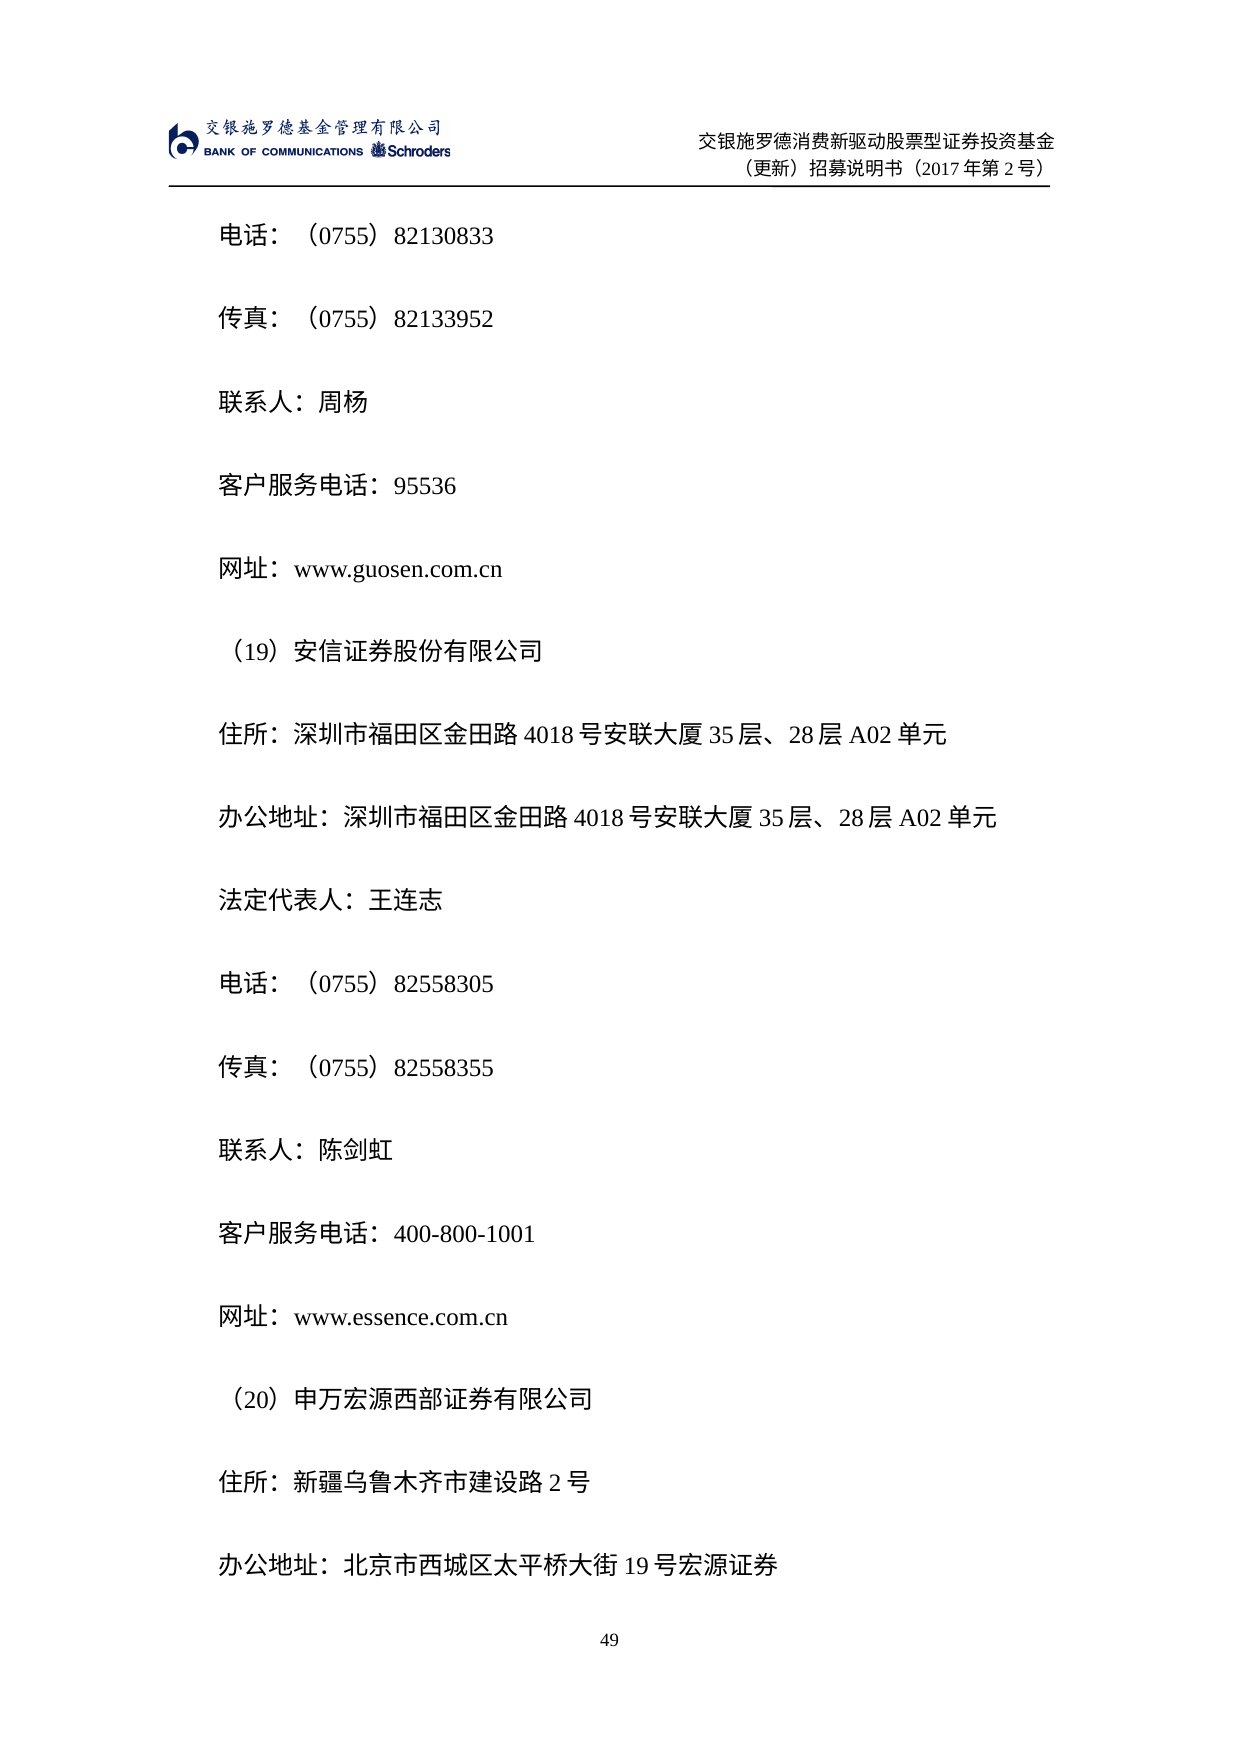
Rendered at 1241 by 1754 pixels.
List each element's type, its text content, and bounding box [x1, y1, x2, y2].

text （19）安信证券股份有限公司 [169, 617, 1050, 682]
text 办公地址：深圳市福田区金田路4018号安联大厦35层、28层A02单元 [169, 783, 1050, 848]
text 传真：（0755）82558355 [169, 1033, 1050, 1098]
text 客户服务电话：400-800-1001 [169, 1199, 1050, 1264]
text 法定代表人：王连志 [169, 866, 1050, 931]
text 电话：（0755）82130833 [169, 201, 1050, 266]
text （20）申万宏源西部证券有限公司 [169, 1365, 1050, 1430]
text 网址：www.guosen.com.cn [169, 534, 1050, 599]
text 传真：（0755）82133952 [169, 284, 1050, 349]
picture [168, 119, 451, 159]
text 住所：深圳市福田区金田路4018号安联大厦35层、28层A02单元 [169, 700, 1050, 765]
text 电话：（0755）82558305 [169, 949, 1050, 1014]
text 办公地址：北京市西城区太平桥大街19号宏源证券 [169, 1531, 1050, 1596]
text 住所：新疆乌鲁木齐市建设路2号 [169, 1448, 1050, 1513]
text 网址：www.essence.com.cn [169, 1282, 1050, 1347]
text 客户服务电话：95536 [169, 451, 1050, 516]
text 联系人：陈剑虹 [169, 1116, 1050, 1181]
text 联系人：周杨 [169, 368, 1050, 433]
